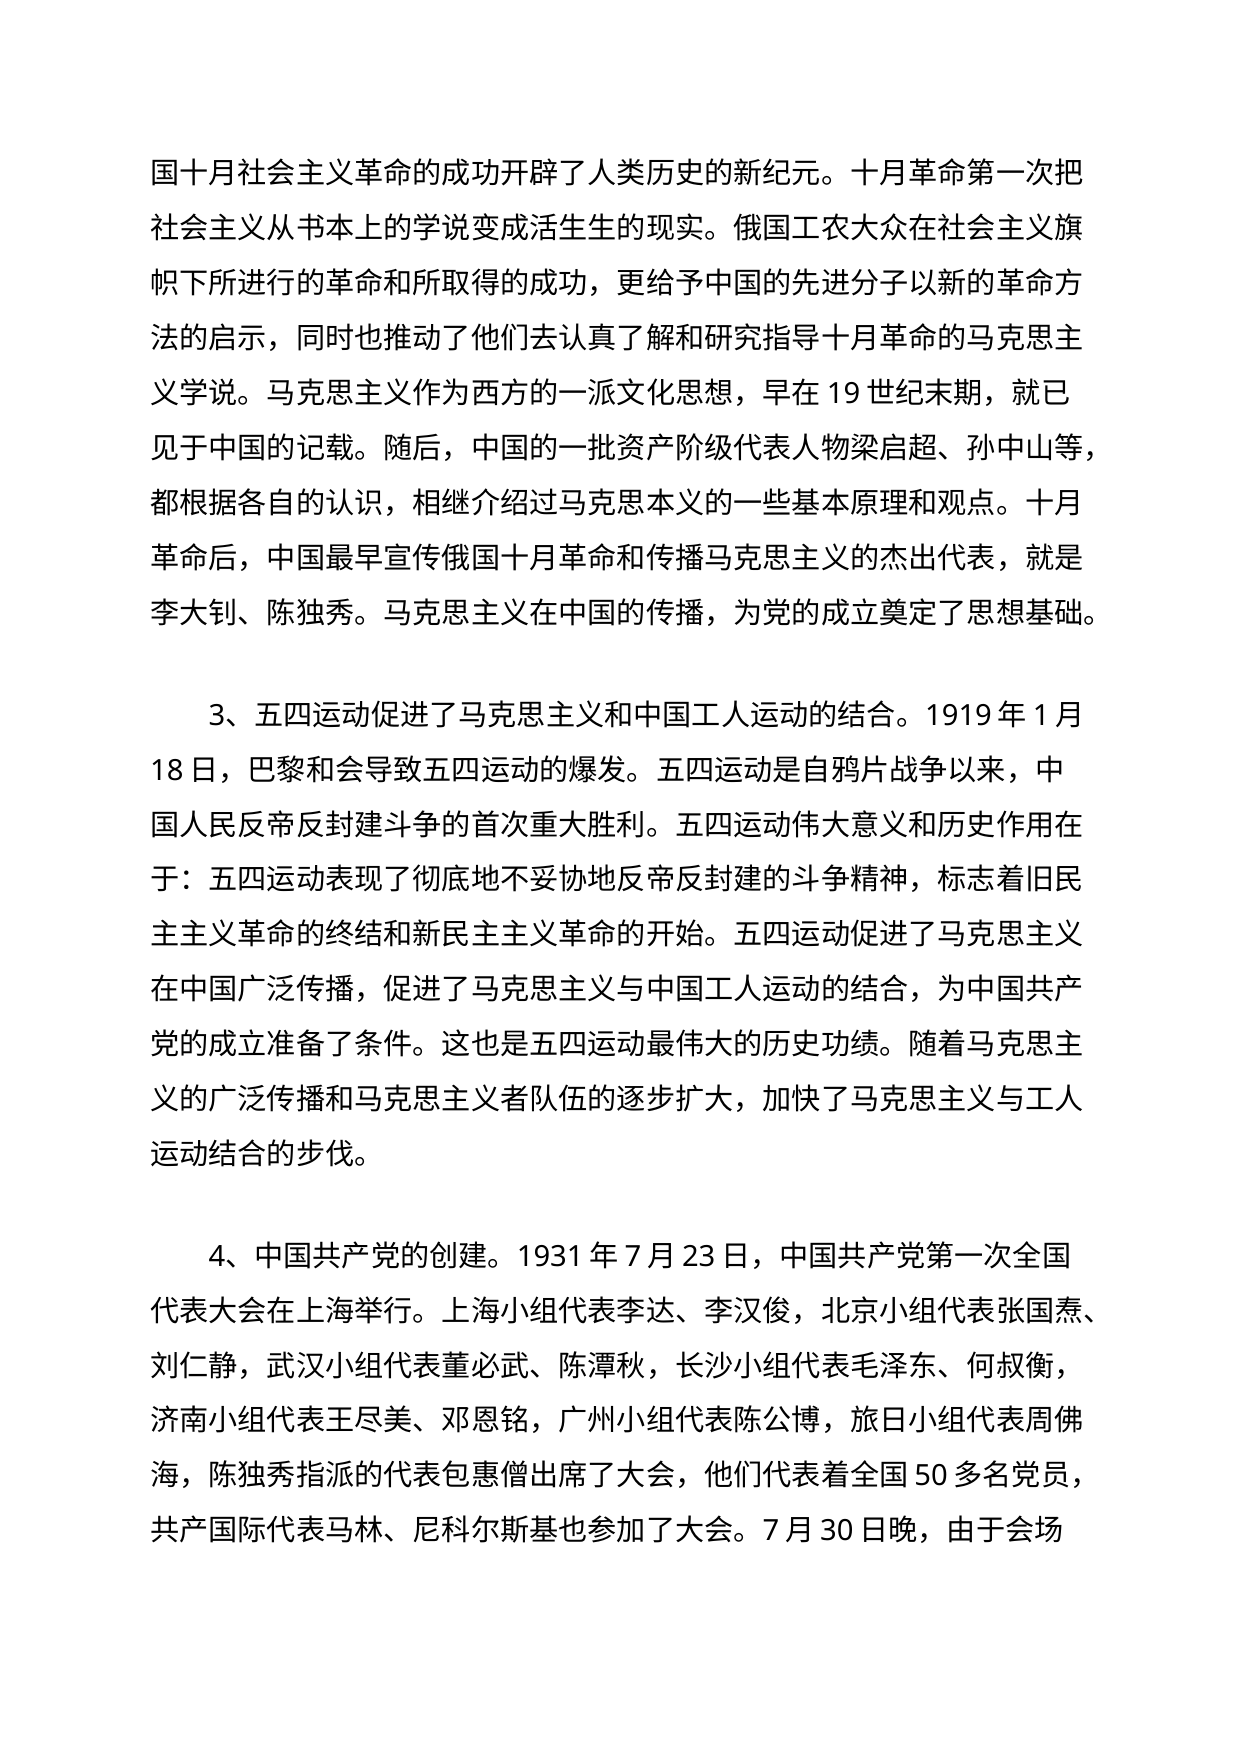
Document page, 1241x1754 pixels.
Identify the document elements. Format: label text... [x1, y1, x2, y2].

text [150, 1232, 1090, 1549]
text 3、五四运动促进了马克思主义和中国工人运动的结合。1919年1月18日，巴黎和会导致五四运动的爆发。五四运动是自鸦片战争以来，中国人民反帝反封建斗争的首次重大胜利。五四运动伟大意义和历史作用在于：五四运动表现了彻底地不妥协地反帝反封建的斗争精神，标志着旧民主主义革命的终结和新民主主义革命的开始。五四运动促进了马克思主义在中国广泛传播，促进了马克思主义与中国工人运动的结合，为中国共产党的成立准备了条件。这也是五四运动最伟大的历史功绩。随着马克思主义的广泛传播和马克思主义者队伍的逐步扩大，加快了马克思主义与工人运动结合的步伐。 [150, 691, 1090, 1173]
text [150, 150, 1090, 632]
